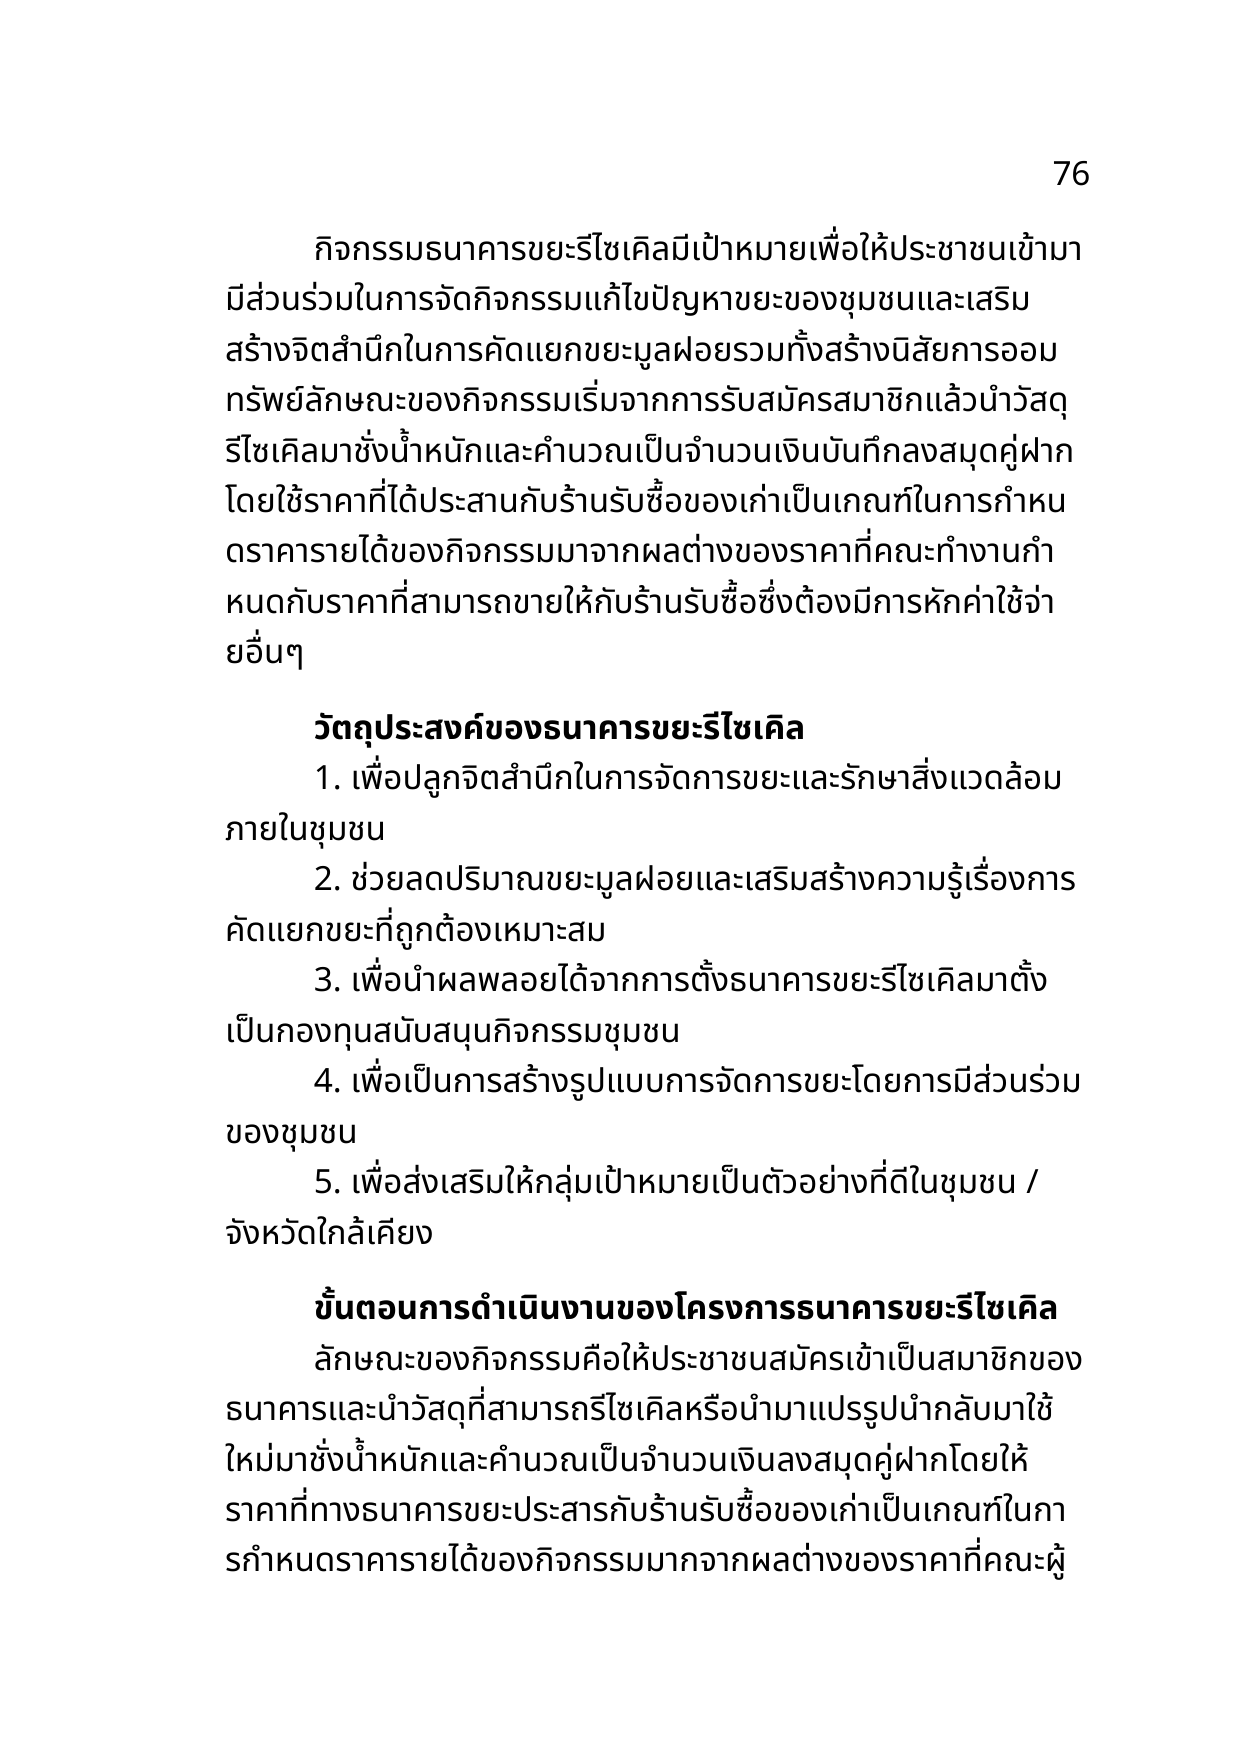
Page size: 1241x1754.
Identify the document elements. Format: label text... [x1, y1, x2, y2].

text 3. เพื่อนำผลพลอยได้จากการตั้งธนาคารขยะรีไซเคิลมาตั้งเป็นกองทุนสนับสนุนกิจกรรมชุมชน [225, 956, 1090, 1057]
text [225, 1335, 1090, 1587]
text ขั้นตอนการดำเนินงานของโครงการธนาคารขยะรีไซเคิล [225, 1284, 1090, 1335]
text 4. เพื่อเป็นการสร้างรูปแบบการจัดการขยะโดยการมีส่วนร่วมของชุมชน [225, 1057, 1090, 1158]
text 5. เพื่อส่งเสริมให้กลุ่มเป้าหมายเป็นตัวอย่างที่ดีในชุมชน / จังหวัดใกล้เคียง [225, 1158, 1090, 1259]
text กิจกรรมธนาคารขยะรีไซเคิลมีเป้าหมายเพื่อให้ประชาชนเข้ามามีส่วนร่วมในการจัดกิจกรรมแก้ไขปัญหาขยะของชุมชนและเสริมสร้างจิตสำนึกในการคัดแยกขยะมูลฝอยรวมทั้งสร้างนิสัยการออมทรัพย์ลักษณะของกิจกรรมเริ่มจากการรับสมัครสมาชิกแล้วนำวัสดุรีไซเคิลมาชั่งนํ้าหนักและคำนวณเป็นจำนวนเงินบันทึกลงสมุดคู่ฝากโดยใช้ราคาที่ได้ประสานกับร้านรับซื้อของเก่าเป็นเกณฑ์ในการกําหนดราคารายได้ของกิจกรรมมาจากผลต่างของราคาที่คณะทำงานกําหนดกับราคาที่สามารถขายให้กับร้านรับซื้อซึ่งต้องมีการหักค่าใช้จ่ายอื่นๆ [225, 225, 1090, 679]
text วัตถุประสงค์ของธนาคารขยะรีไซเคิล [225, 704, 1090, 754]
text 1. เพื่อปลูกจิตสำนึกในการจัดการขยะและรักษาสิ่งแวดล้อมภายในชุมชน [225, 754, 1090, 855]
text 2. ช่วยลดปริมาณขยะมูลฝอยและเสริมสร้างความรู้เรื่องการคัดแยกขยะที่ถูกต้องเหมาะสม [225, 855, 1090, 956]
